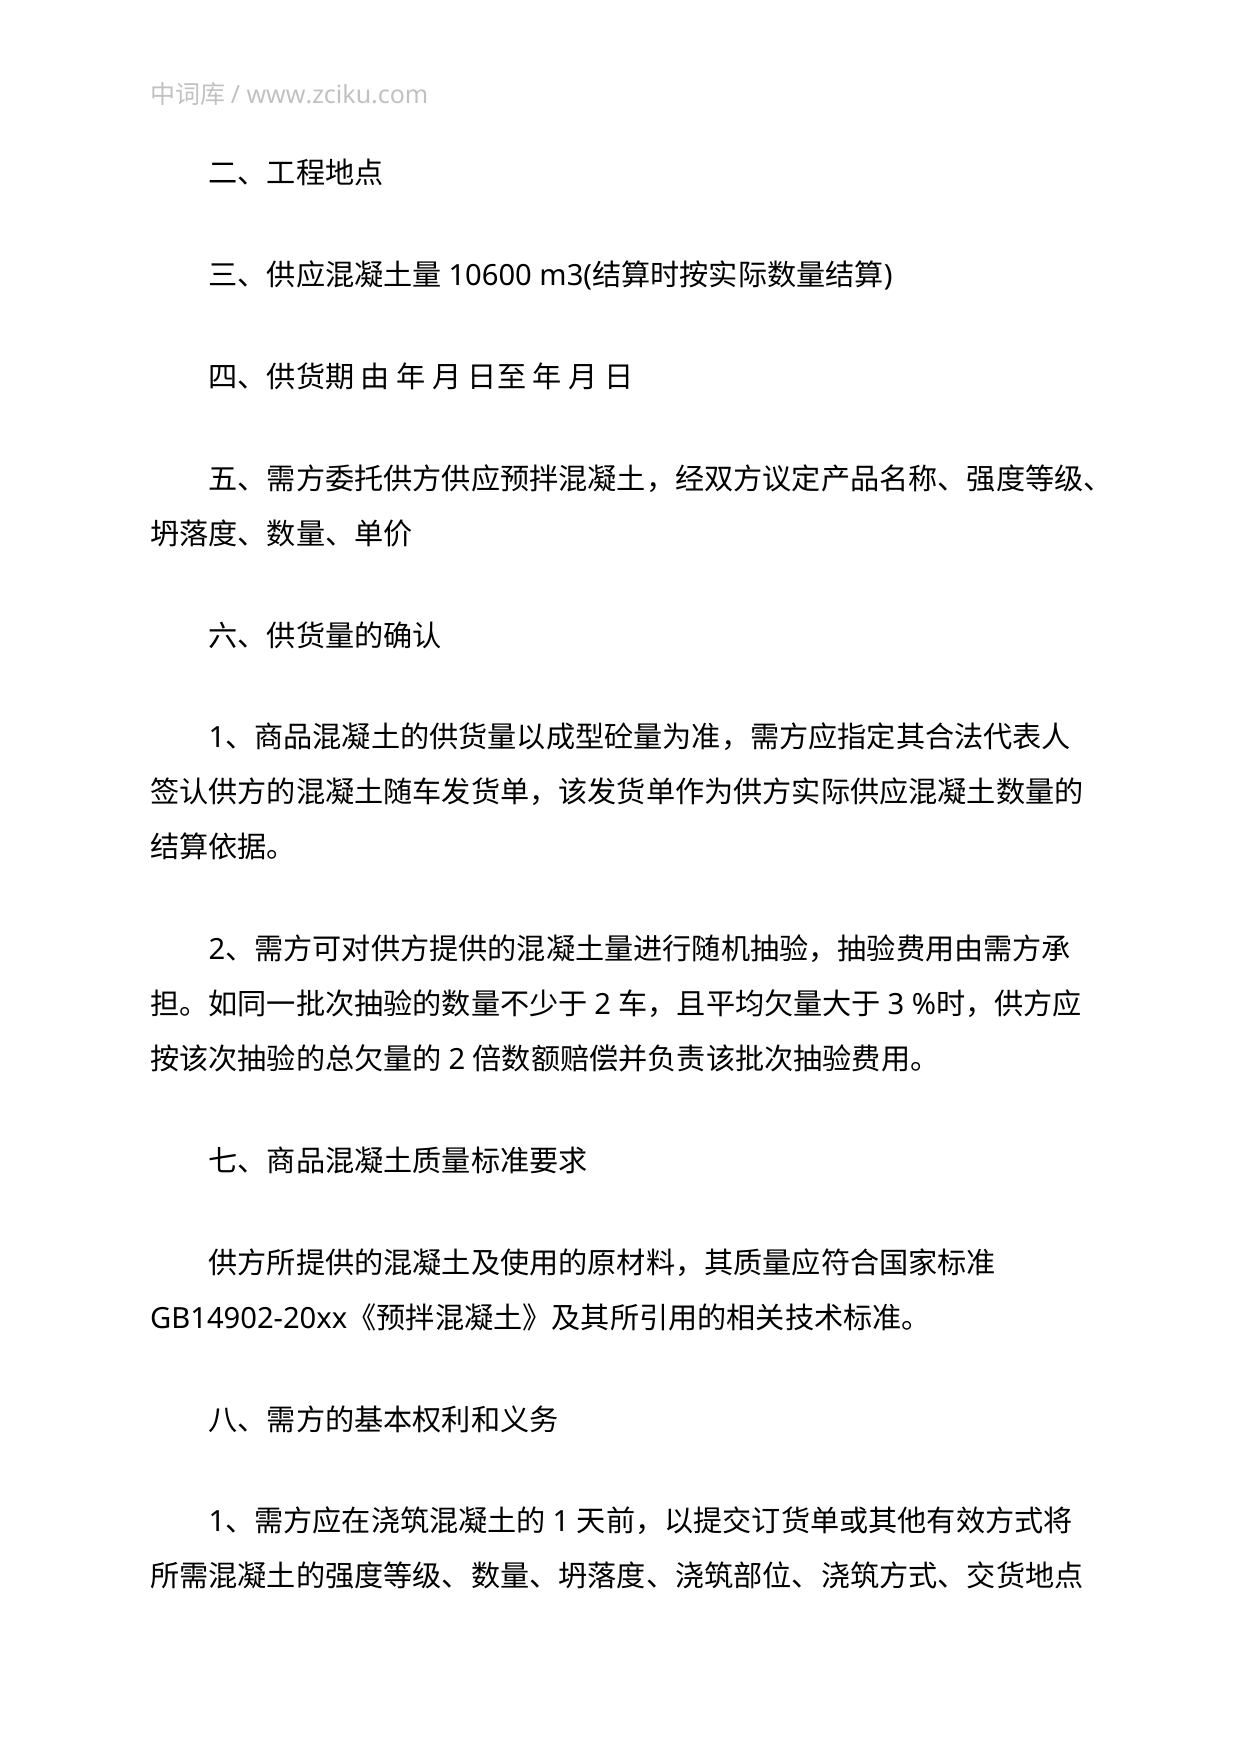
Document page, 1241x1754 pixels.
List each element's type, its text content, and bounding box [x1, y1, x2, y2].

text 五、需方委托供方供应预拌混凝土，经双方议定产品名称、强度等级、坍落度、数量、单价 [150, 456, 1090, 553]
text 1、商品混凝土的供货量以成型砼量为准，需方应指定其合法代表人签认供方的混凝土随车发货单，该发货单作为供方实际供应混凝土数量的结算依据。 [150, 714, 1090, 866]
text 六、供货量的确认 [150, 612, 1090, 654]
text 二、工程地点 [150, 150, 1090, 192]
text 2、需方可对供方提供的混凝土量进行随机抽验，抽验费用由需方承担。如同一批次抽验的数量不少于 2 车，且平均欠量大于 3 %时，供方应按该次抽验的总欠量的 2 倍数额赔偿并负责该批次抽验费用。 [150, 926, 1090, 1078]
text 三、供应混凝土量 10600 m3(结算时按实际数量结算) [150, 252, 1090, 294]
text 供方所提供的混凝土及使用的原材料，其质量应符合国家标准GB14902-20xx《预拌混凝土》及其所引用的相关技术标准。 [150, 1239, 1090, 1337]
text 七、商品混凝土质量标准要求 [150, 1138, 1090, 1180]
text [150, 1498, 1090, 1595]
text 八、需方的基本权利和义务 [150, 1396, 1090, 1438]
text 四、供货期 由 年 月 日至 年 月 日 [150, 354, 1090, 396]
